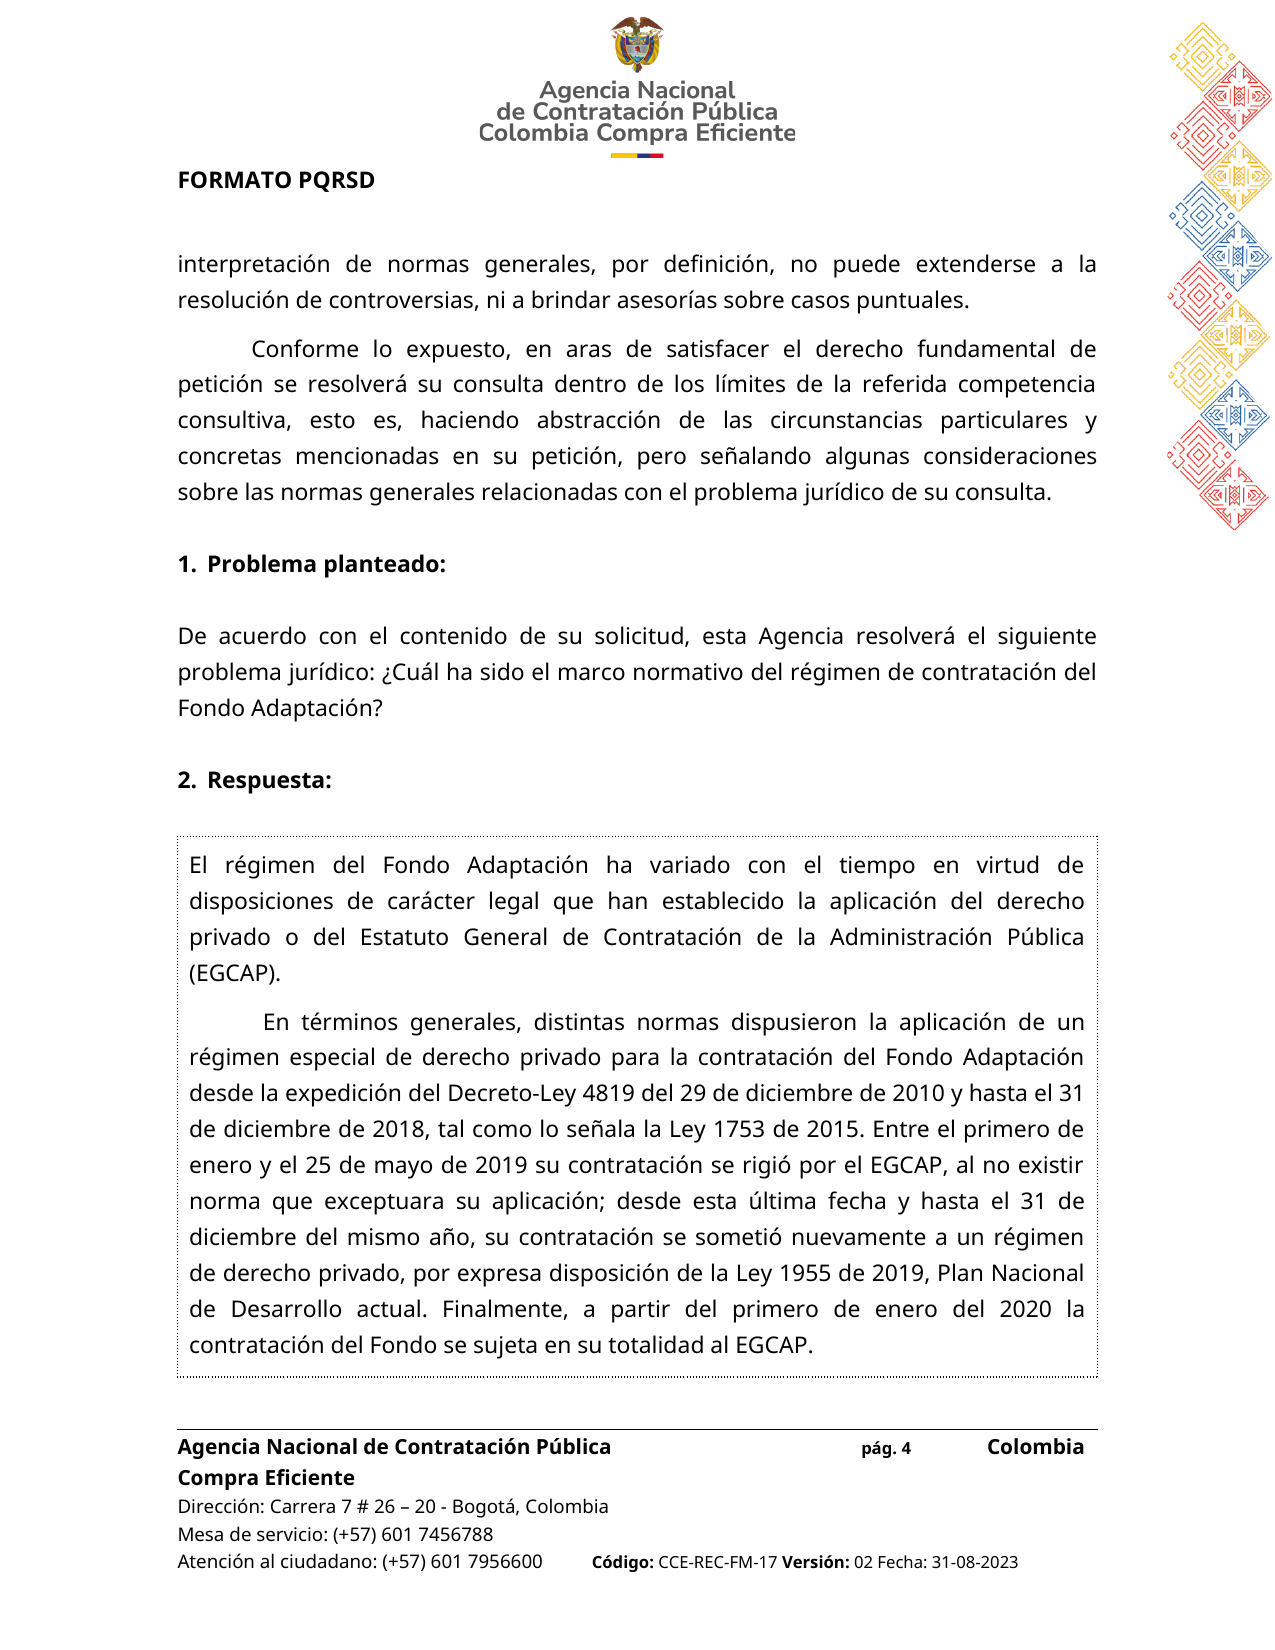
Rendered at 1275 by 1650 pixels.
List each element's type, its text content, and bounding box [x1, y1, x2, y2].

text Conforme lo expuesto, en aras de satisfacer el derecho fundamental de petición se resolverá su consulta dentro de los límites de la referida competencia consultiva, esto es, haciendo abstracción de las circunstancias particulares y concretas mencionadas en su petición, pero señalando algunas consideraciones sobre las normas generales relacionadas con el problema jurídico de su consulta. [177, 332, 1098, 507]
picture [479, 17, 796, 158]
list Respuesta: [177, 764, 1098, 795]
list Problema planteado: [177, 548, 1098, 579]
picture [1165, 22, 1272, 528]
text De acuerdo con el contenido de su solicitud, esta Agencia resolverá el siguiente problema jurídico: ¿Cuál ha sido el marco normativo del régimen de contratación del Fondo Adaptación? [177, 620, 1098, 723]
